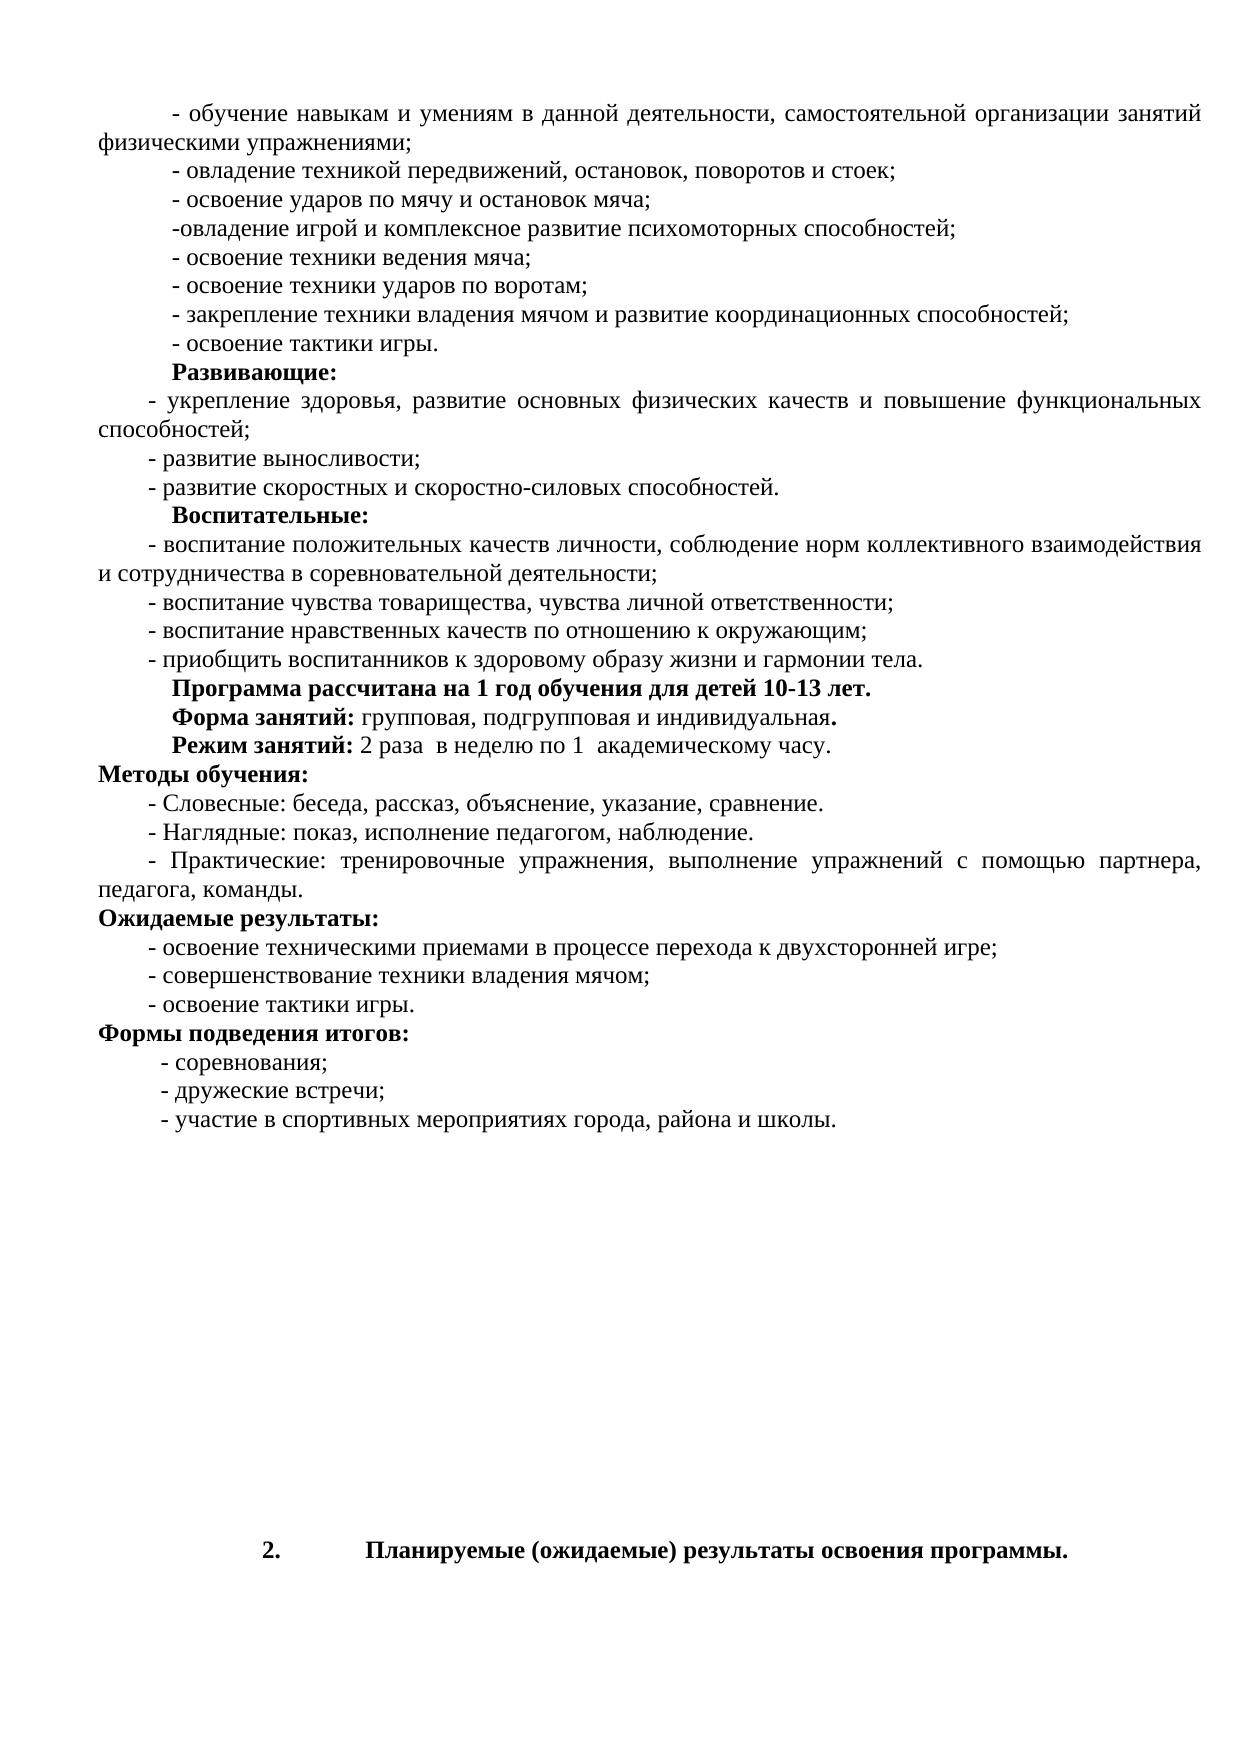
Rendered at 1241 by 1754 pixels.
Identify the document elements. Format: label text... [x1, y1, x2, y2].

text Воспитательные: [98, 500, 1203, 529]
text - обучение навыкам и умениям в данной деятельности, самостоятельной организации занятий физическими упражнениями; [98, 98, 1203, 155]
text - освоение ударов по мячу и остановок мяча; [98, 184, 1203, 213]
text - приобщить воспитанников к здоровому образу жизни и гармонии тела. [98, 644, 1203, 673]
text - Наглядные: показ, исполнение педагогом, наблюдение. [98, 817, 1203, 845]
text - соревнования; [98, 1047, 1203, 1075]
text - дружеские встречи; [98, 1075, 1203, 1104]
text Форма занятий: групповая, подгрупповая и индивидуальная. [98, 702, 1203, 730]
text - укрепление здоровья, развитие основных физических качеств и повышение функциональных способностей; [98, 385, 1203, 443]
text Ожидаемые результаты: [98, 903, 1203, 932]
text - освоение тактики игры. [98, 989, 1203, 1018]
text - воспитание положительных качеств личности, соблюдение норм коллективного взаимодействия и сотрудничества в соревновательной деятельности; [98, 529, 1203, 587]
text - овладение техникой передвижений, остановок, поворотов и стоек; [98, 155, 1203, 184]
text Формы подведения итогов: [98, 1018, 1203, 1047]
text - закрепление техники владения мячом и развитие координационных способностей; [98, 299, 1203, 328]
text - освоение техническими приемами в процессе перехода к двухсторонней игре; [98, 932, 1203, 960]
text Методы обучения: [98, 759, 1203, 788]
text Развивающие: [98, 357, 1203, 385]
text - воспитание чувства товарищества, чувства личной ответственности; [98, 587, 1203, 615]
text - воспитание нравственных качеств по отношению к окружающим; [98, 615, 1203, 644]
text Режим занятий: 2 раза в неделю по 1 академическому часу. [98, 730, 1203, 759]
text - освоение тактики игры. [98, 328, 1203, 357]
text - совершенствование техники владения мячом; [98, 960, 1203, 989]
text -овладение игрой и комплексное развитие психомоторных способностей; [98, 213, 1203, 242]
text Программа рассчитана на 1 год обучения для детей 10-13 лет. [98, 673, 1203, 702]
text - Словесные: беседа, рассказ, объяснение, указание, сравнение. [98, 788, 1203, 817]
text - участие в спортивных мероприятиях города, района и школы. [98, 1104, 1203, 1133]
subtitle Планируемые (ожидаемые) результаты освоения программы. [127, 1535, 1203, 1564]
text - развитие выносливости; [98, 443, 1203, 472]
text - освоение техники ведения мяча; [98, 242, 1203, 270]
text - освоение техники ударов по воротам; [98, 270, 1203, 299]
text - развитие скоростных и скоростно-силовых способностей. [98, 472, 1203, 500]
text - Практические: тренировочные упражнения, выполнение упражнений с помощью партнера, педагога, команды. [98, 845, 1203, 903]
